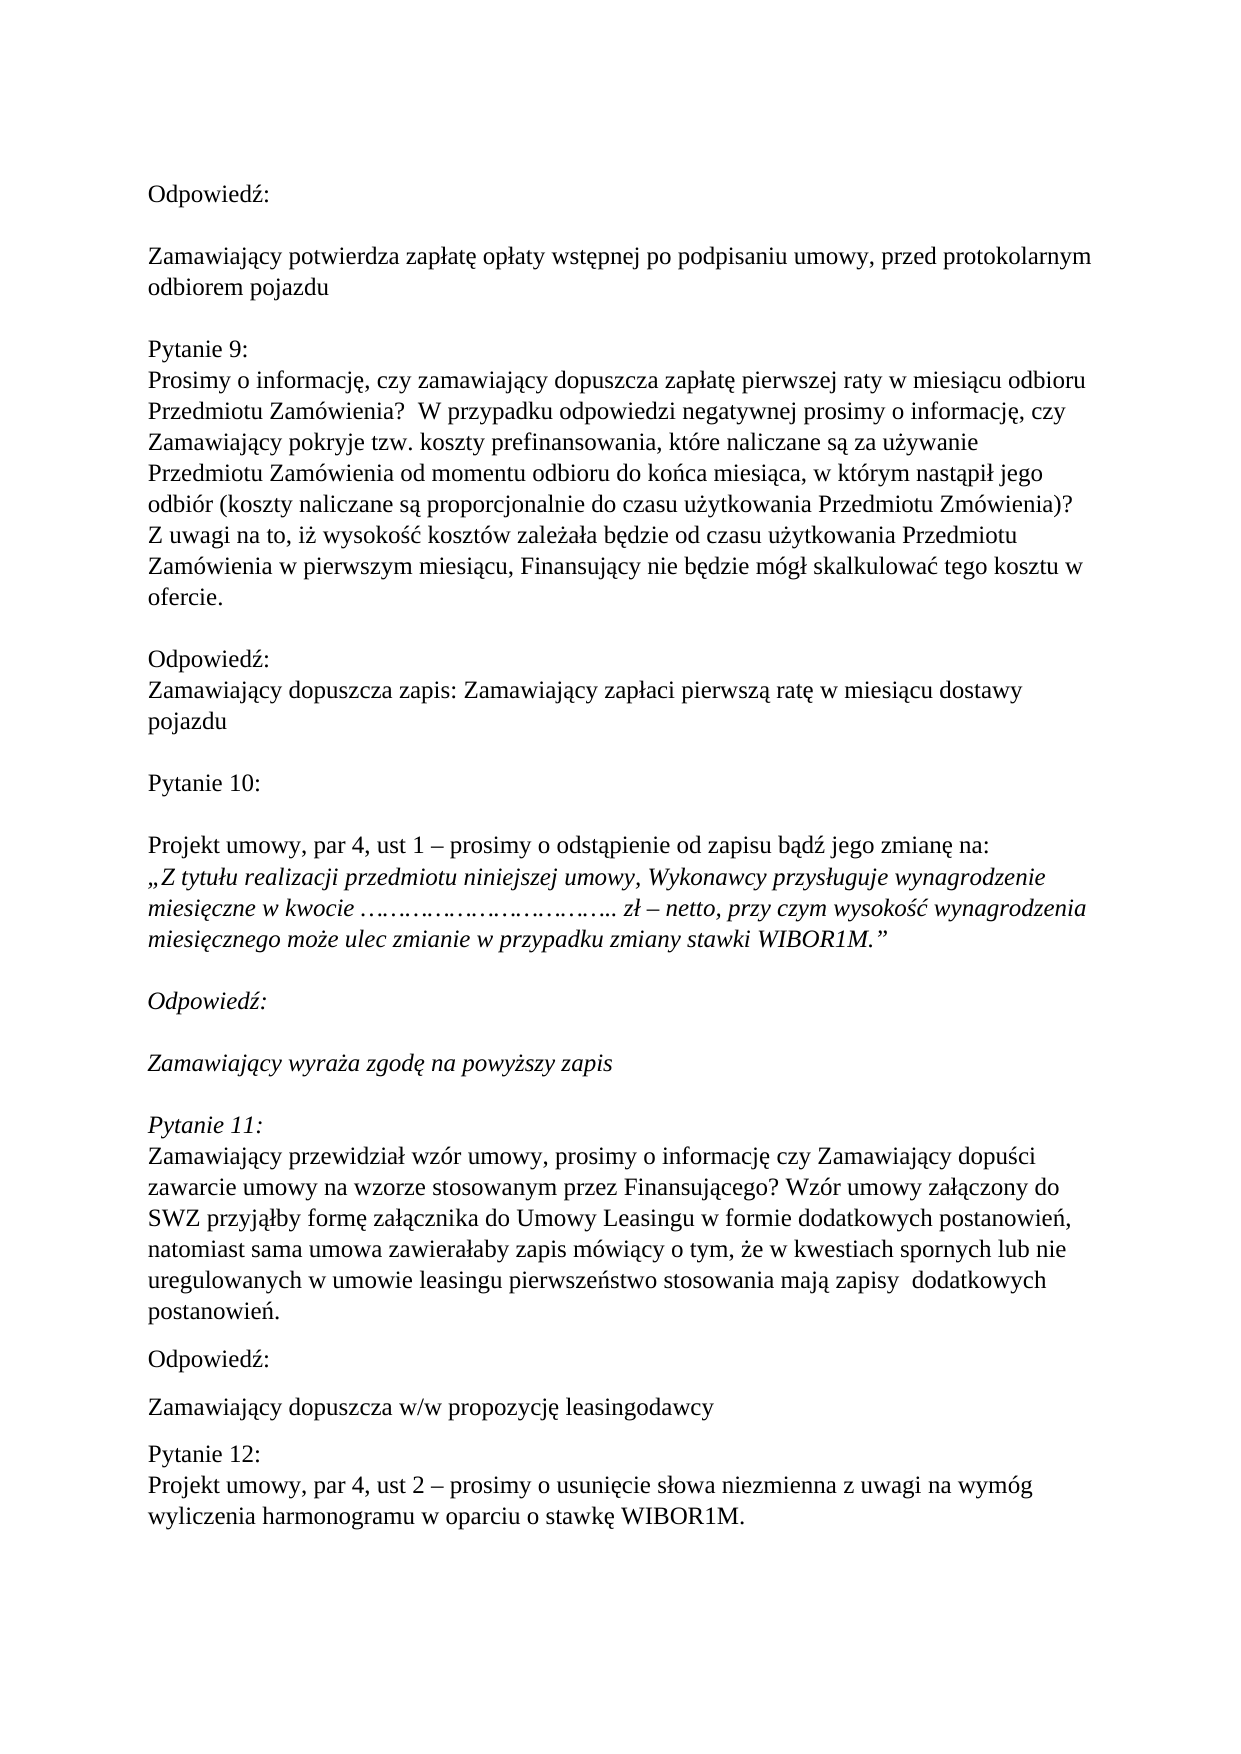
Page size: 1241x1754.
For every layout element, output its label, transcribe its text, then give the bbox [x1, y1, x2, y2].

text Zamawiający dopuszcza w/w propozycję leasingodawcy [148, 1392, 1093, 1420]
text Odpowiedź: [148, 644, 1093, 673]
text Pytanie 10: [148, 768, 1093, 797]
text Zamawiający potwierdza zapłatę opłaty wstępnej po podpisaniu umowy, przed protokolarnym odbiorem pojazdu [148, 241, 1093, 301]
text „Z tytułu realizacji przedmiotu niniejszej umowy, Wykonawcy przysługuje wynagrodzenie miesięczne w kwocie …………………………….. zł – netto, przy czym wysokość wynagrodzenia miesięcznego może ulec zmianie w przypadku zmiany stawki WIBOR1M.” [147, 862, 1093, 952]
text Odpowiedź: [148, 1344, 1093, 1373]
text Prosimy o informację, czy zamawiający dopuszcza zapłatę pierwszej raty w miesiącu odbioru Przedmiotu Zamówienia? W przypadku odpowiedzi negatywnej prosimy o informację, czy Zamawiający pokryje tzw. koszty prefinansowania, które naliczane są za używanie Przedmiotu Zamówienia od momentu odbioru do końca miesiąca, w którym nastąpił jego odbiór (koszty naliczane są proporcjonalnie do czasu użytkowania Przedmiotu Zmówienia)? Z uwagi na to, iż wysokość kosztów zależała będzie od czasu użytkowania Przedmiotu Zamówienia w pierwszym miesiącu, Finansujący nie będzie mógł skalkulować tego kosztu w ofercie. [148, 365, 1093, 611]
text Odpowiedź: [147, 986, 1093, 1014]
text Odpowiedź: [148, 179, 1093, 207]
text Zamawiający wyraża zgodę na powyższy zapis [147, 1048, 1093, 1077]
text Pytanie 12: [148, 1439, 1093, 1468]
text Zamawiający dopuszcza zapis: Zamawiający zapłaci pierwszą ratę w miesiącu dostawy pojazdu [148, 675, 1093, 735]
text Zamawiający przewidział wzór umowy, prosimy o informację czy Zamawiający dopuści zawarcie umowy na wzorze stosowanym przez Finansującego? Wzór umowy załączony do SWZ przyjąłby formę załącznika do Umowy Leasingu w formie dodatkowych postanowień, natomiast sama umowa zawierałaby zapis mówiący o tym, że w kwestiach spornych lub nie uregulowanych w umowie leasingu pierwszeństwo stosowania mają zapisy dodatkowych postanowień. [148, 1141, 1093, 1325]
text Pytanie 9: [148, 334, 1093, 363]
text Pytanie 11: [148, 1110, 1093, 1139]
text Projekt umowy, par 4, ust 2 – prosimy o usunięcie słowa niezmienna z uwagi na wymóg wyliczenia harmonogramu w oparciu o stawkę WIBOR1M. [148, 1470, 1093, 1530]
text Projekt umowy, par 4, ust 1 – prosimy o odstąpienie od zapisu bądź jego zmianę na: [148, 831, 1093, 859]
